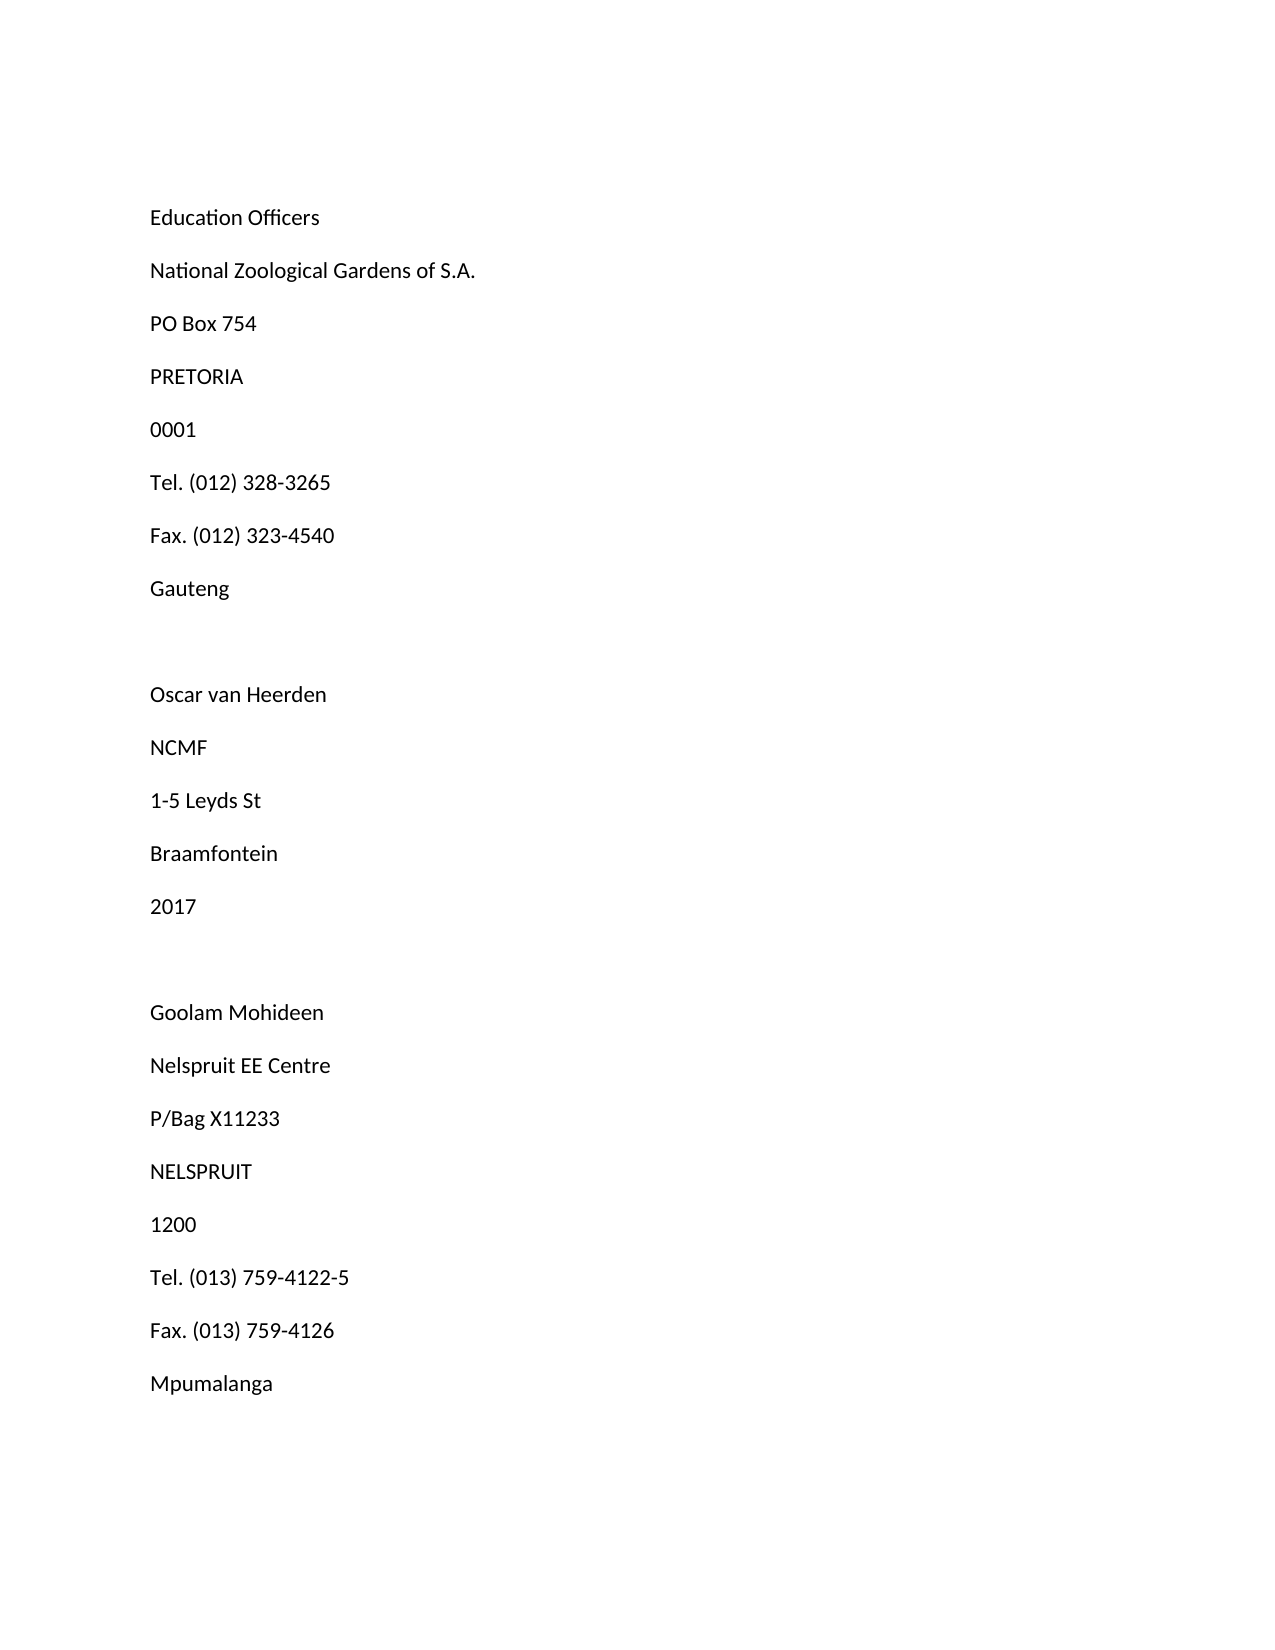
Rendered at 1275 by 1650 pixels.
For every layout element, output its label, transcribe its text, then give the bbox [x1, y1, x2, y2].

text PRETORIA [150, 362, 1125, 390]
text 0001 [150, 415, 1125, 443]
text PO Box 754 [150, 309, 1125, 337]
text 1-5 Leyds St [150, 786, 1125, 814]
text 2017 [150, 892, 1125, 920]
text Mpumalanga [150, 1369, 1125, 1397]
text National Zoological Gardens of S.A. [150, 256, 1125, 284]
text Braamfontein [150, 839, 1125, 867]
text Tel. (013) 759-4122-5 [150, 1263, 1125, 1291]
text Fax. (013) 759-4126 [150, 1316, 1125, 1344]
text Gauteng [150, 574, 1125, 602]
text Education Officers [150, 203, 1125, 231]
text NCMF [150, 733, 1125, 761]
text Goolam Mohideen [150, 998, 1125, 1026]
text Tel. (012) 328-3265 [150, 468, 1125, 496]
text Oscar van Heerden [150, 680, 1125, 708]
text P/Bag X11233 [150, 1104, 1125, 1132]
text Nelspruit EE Centre [150, 1051, 1125, 1079]
text 1200 [150, 1210, 1125, 1238]
text Fax. (012) 323-4540 [150, 521, 1125, 549]
text NELSPRUIT [150, 1157, 1125, 1185]
